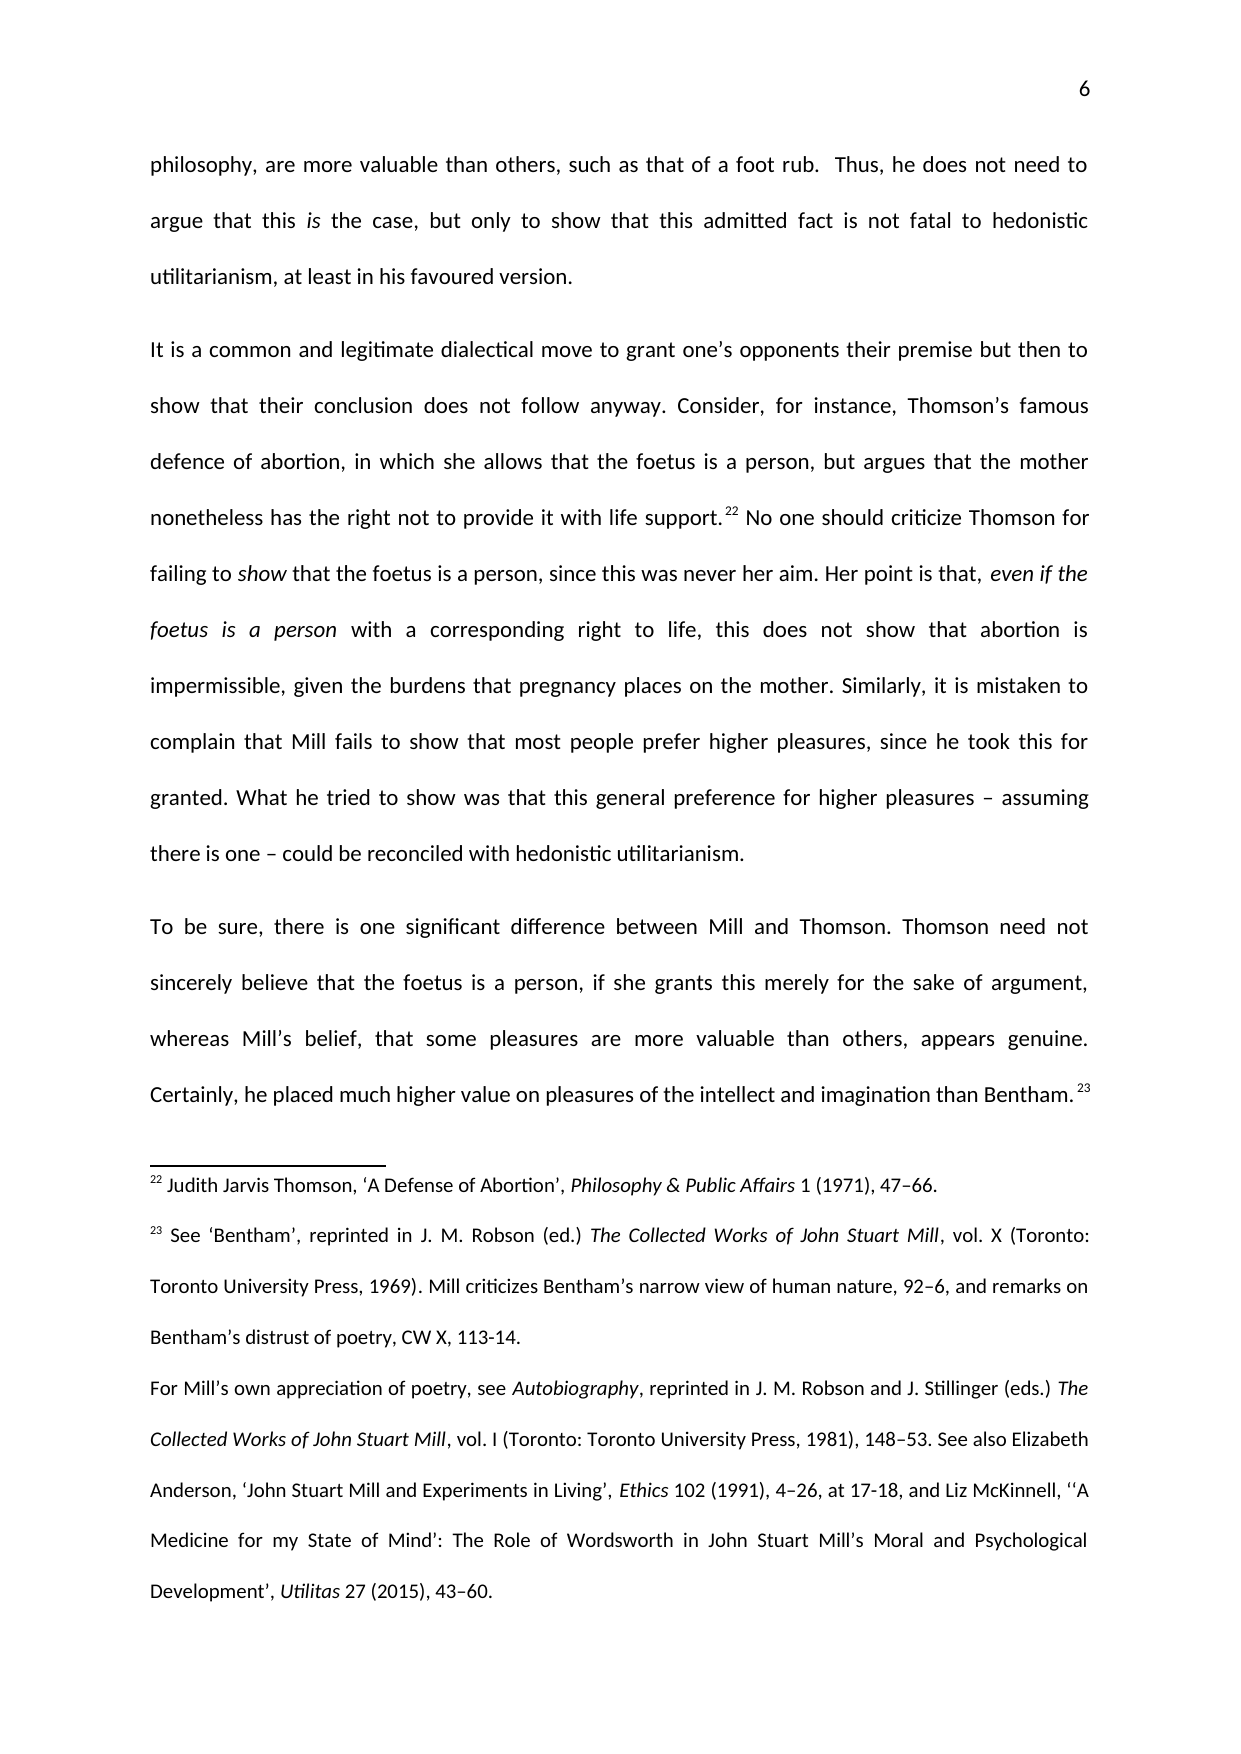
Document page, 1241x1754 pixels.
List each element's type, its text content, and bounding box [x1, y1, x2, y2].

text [150, 150, 1090, 290]
text It is a common and legitimate dialectical move to grant one’s opponents their premise but then to show that their conclusion does not follow anyway. Consider, for instance, Thomson’s famous defence of abortion, in which she allows that the foetus is a person, but argues that the mother nonetheless has the right not to provide it with life support. No one should criticize Thomson for failing to show that the foetus is a person, since this was never her aim. Her point is that, even if the foetus is a person with a corresponding right to life, this does not show that abortion is impermissible, given the burdens that pregnancy places on the mother. Similarly, it is mistaken to complain that Mill fails to show that most people prefer higher pleasures, since he took this for granted. What he tried to show was that this general preference for higher pleasures – assuming there is one – could be reconciled with hedonistic utilitarianism. [150, 335, 1090, 867]
text To be sure, there is one significant difference between Mill and Thomson. Thomson need not sincerely believe that the foetus is a person, if she grants this merely for the sake of argument, whereas Mill’s belief, that some pleasures are more valuable than others, appears genuine. Certainly, he placed much higher value on pleasures of the intellect and imagination than Bentham. Thus, Mill himself might be numbered amongst those who rejected Benthamite utilitarianism on the grounds that it did not properly value higher ends. However, even if this is Mill’s own view, it is still unfair to criticize him for failing to show that this is the case if he never intended to do so. Presumably Mill saw no need to defend a premise that was common ground with his opponents. [150, 912, 1090, 1108]
